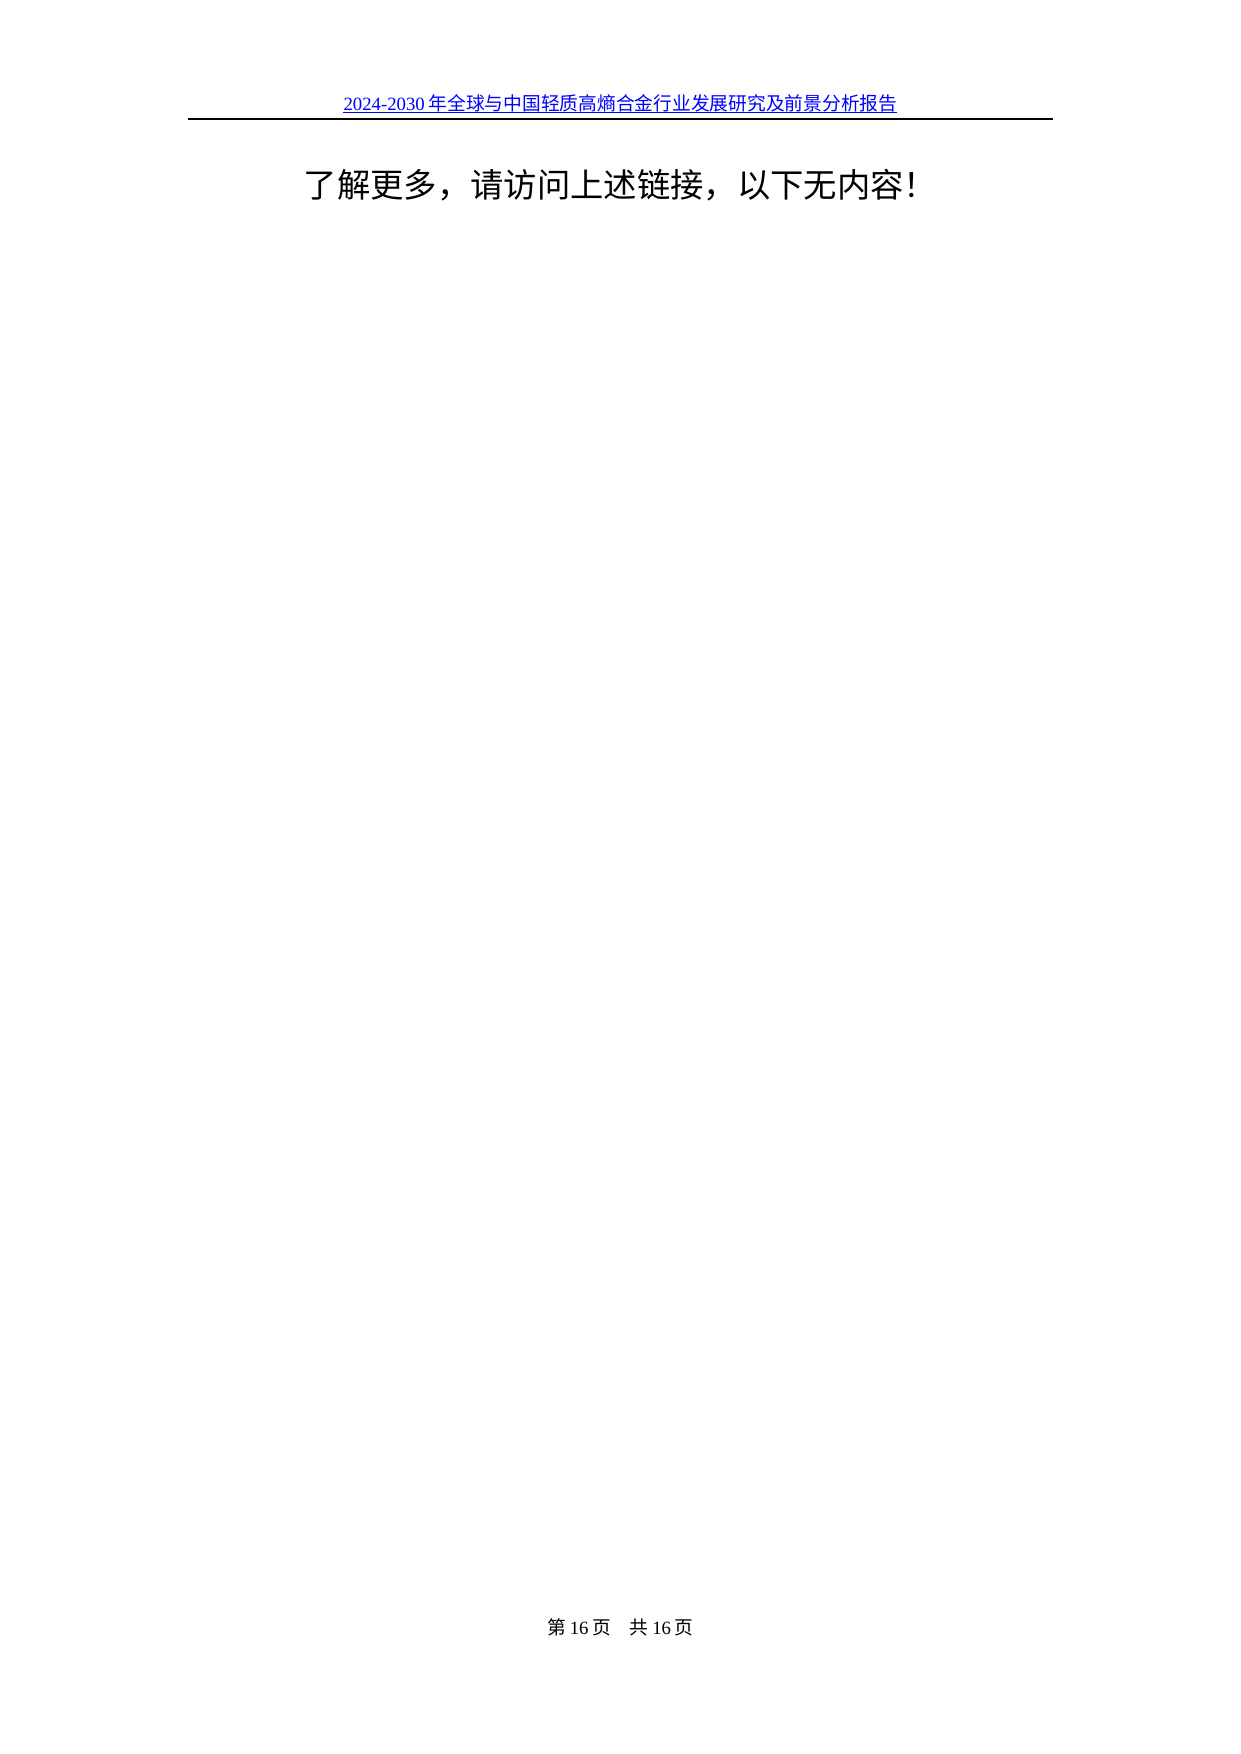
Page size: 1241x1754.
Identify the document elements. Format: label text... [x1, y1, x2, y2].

title 了解更多，请访问上述链接，以下无内容！ [187, 150, 1053, 215]
